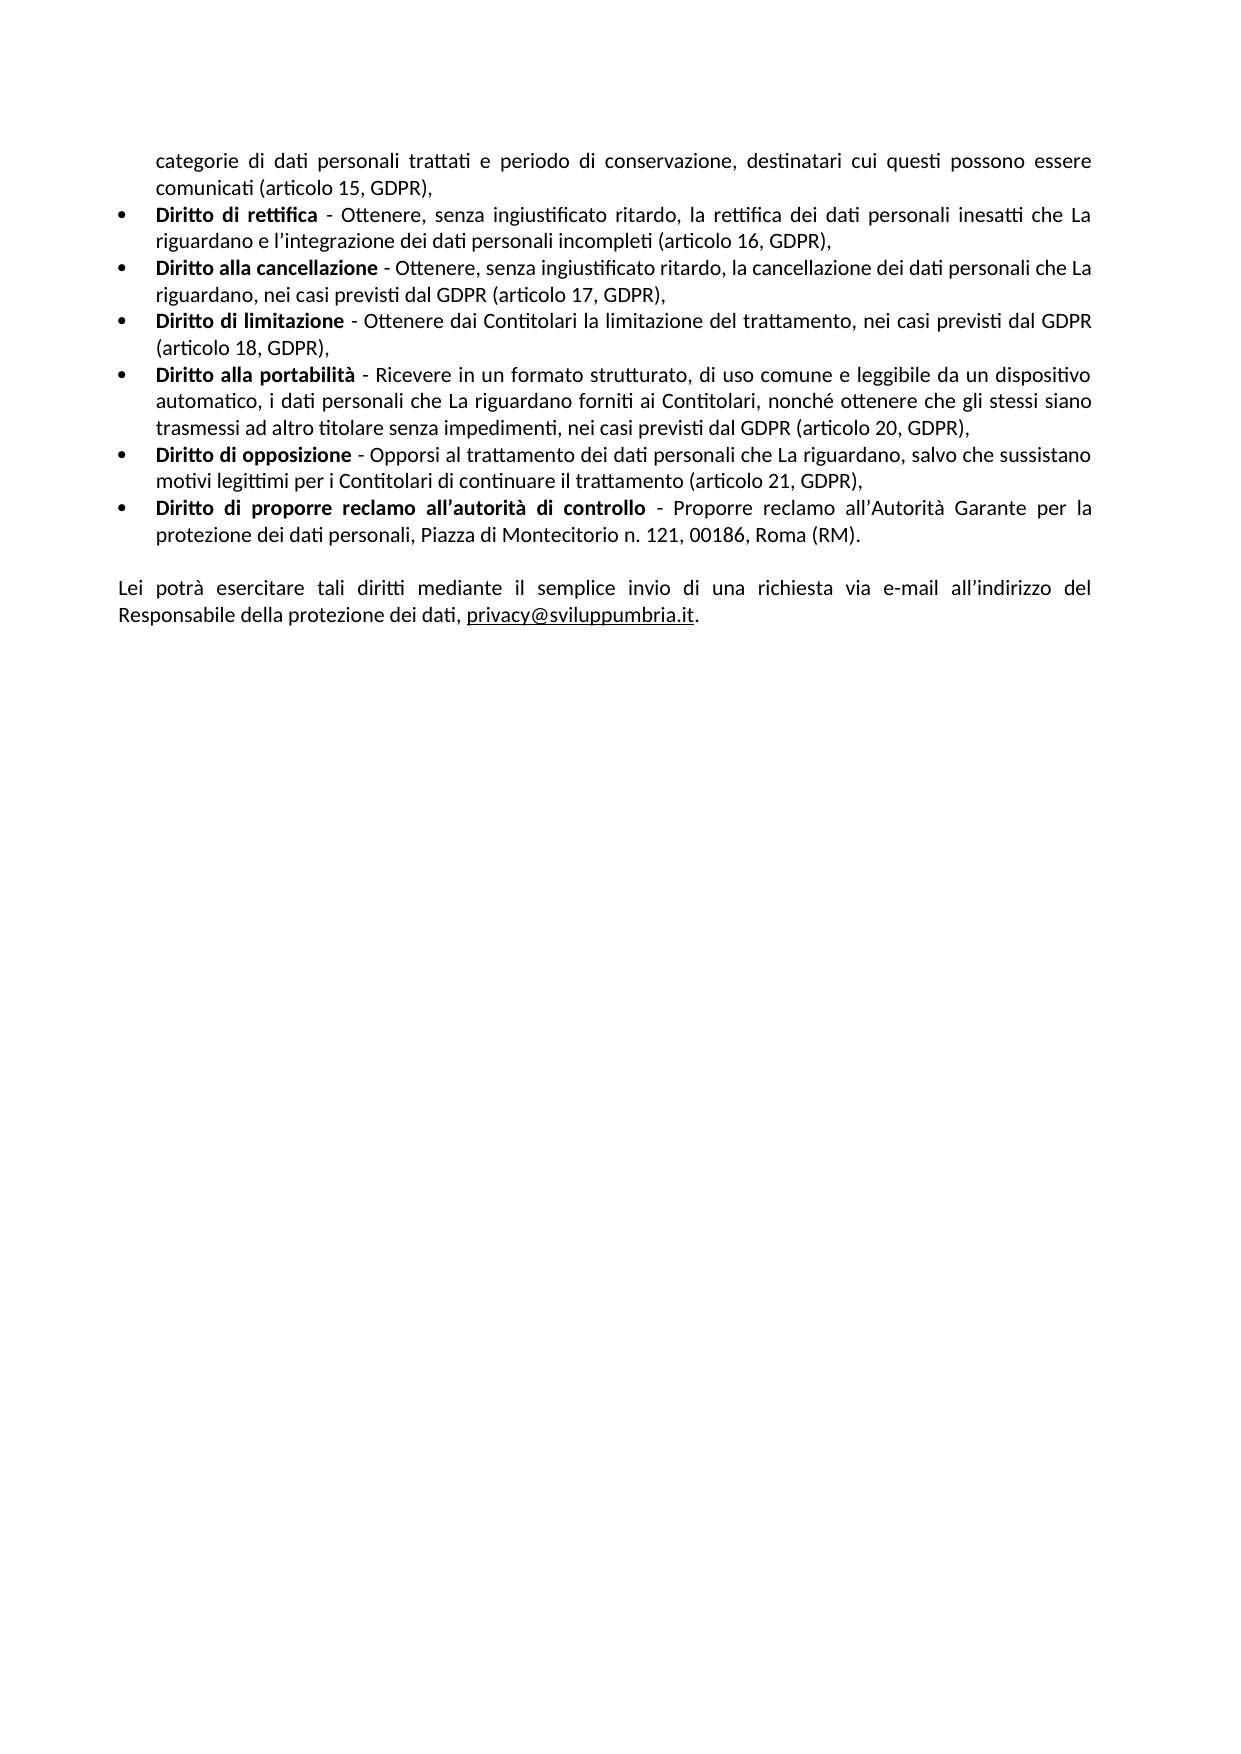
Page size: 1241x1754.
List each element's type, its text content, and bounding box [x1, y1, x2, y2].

list Diritto di opposizione - Opporsi al trattamento dei dati personali che La riguardano, salvo che sussistano motivi legittimi per i Contitolari di continuare il trattamento (articolo 21, GDPR), [118, 441, 1093, 494]
list Diritto alla cancellazione - Ottenere, senza ingiustificato ritardo, la cancellazione dei dati personali che La riguardano, nei casi previsti dal GDPR (articolo 17, GDPR), [118, 254, 1093, 308]
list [118, 148, 1093, 201]
list Diritto alla portabilità - Ricevere in un formato strutturato, di uso comune e leggibile da un dispositivo automatico, i dati personali che La riguardano forniti ai Contitolari, nonché ottenere che gli stessi siano trasmessi ad altro titolare senza impedimenti, nei casi previsti dal GDPR (articolo 20, GDPR), [118, 361, 1093, 441]
list Diritto di limitazione - Ottenere dai Contitolari la limitazione del trattamento, nei casi previsti dal GDPR (articolo 18, GDPR), [118, 308, 1093, 361]
list Diritto di proporre reclamo all’autorità di controllo - Proporre reclamo all’Autorità Garante per la protezione dei dati personali, Piazza di Montecitorio n. 121, 00186, Roma (RM). [118, 494, 1093, 548]
text Lei potrà esercitare tali diritti mediante il semplice invio di una richiesta via e-mail all’indirizzo del Responsabile della protezione dei dati, privacy@sviluppumbria.it. [118, 548, 1093, 628]
list Diritto di rettifica - Ottenere, senza ingiustificato ritardo, la rettifica dei dati personali inesatti che La riguardano e l’integrazione dei dati personali incompleti (articolo 16, GDPR), [118, 201, 1093, 254]
